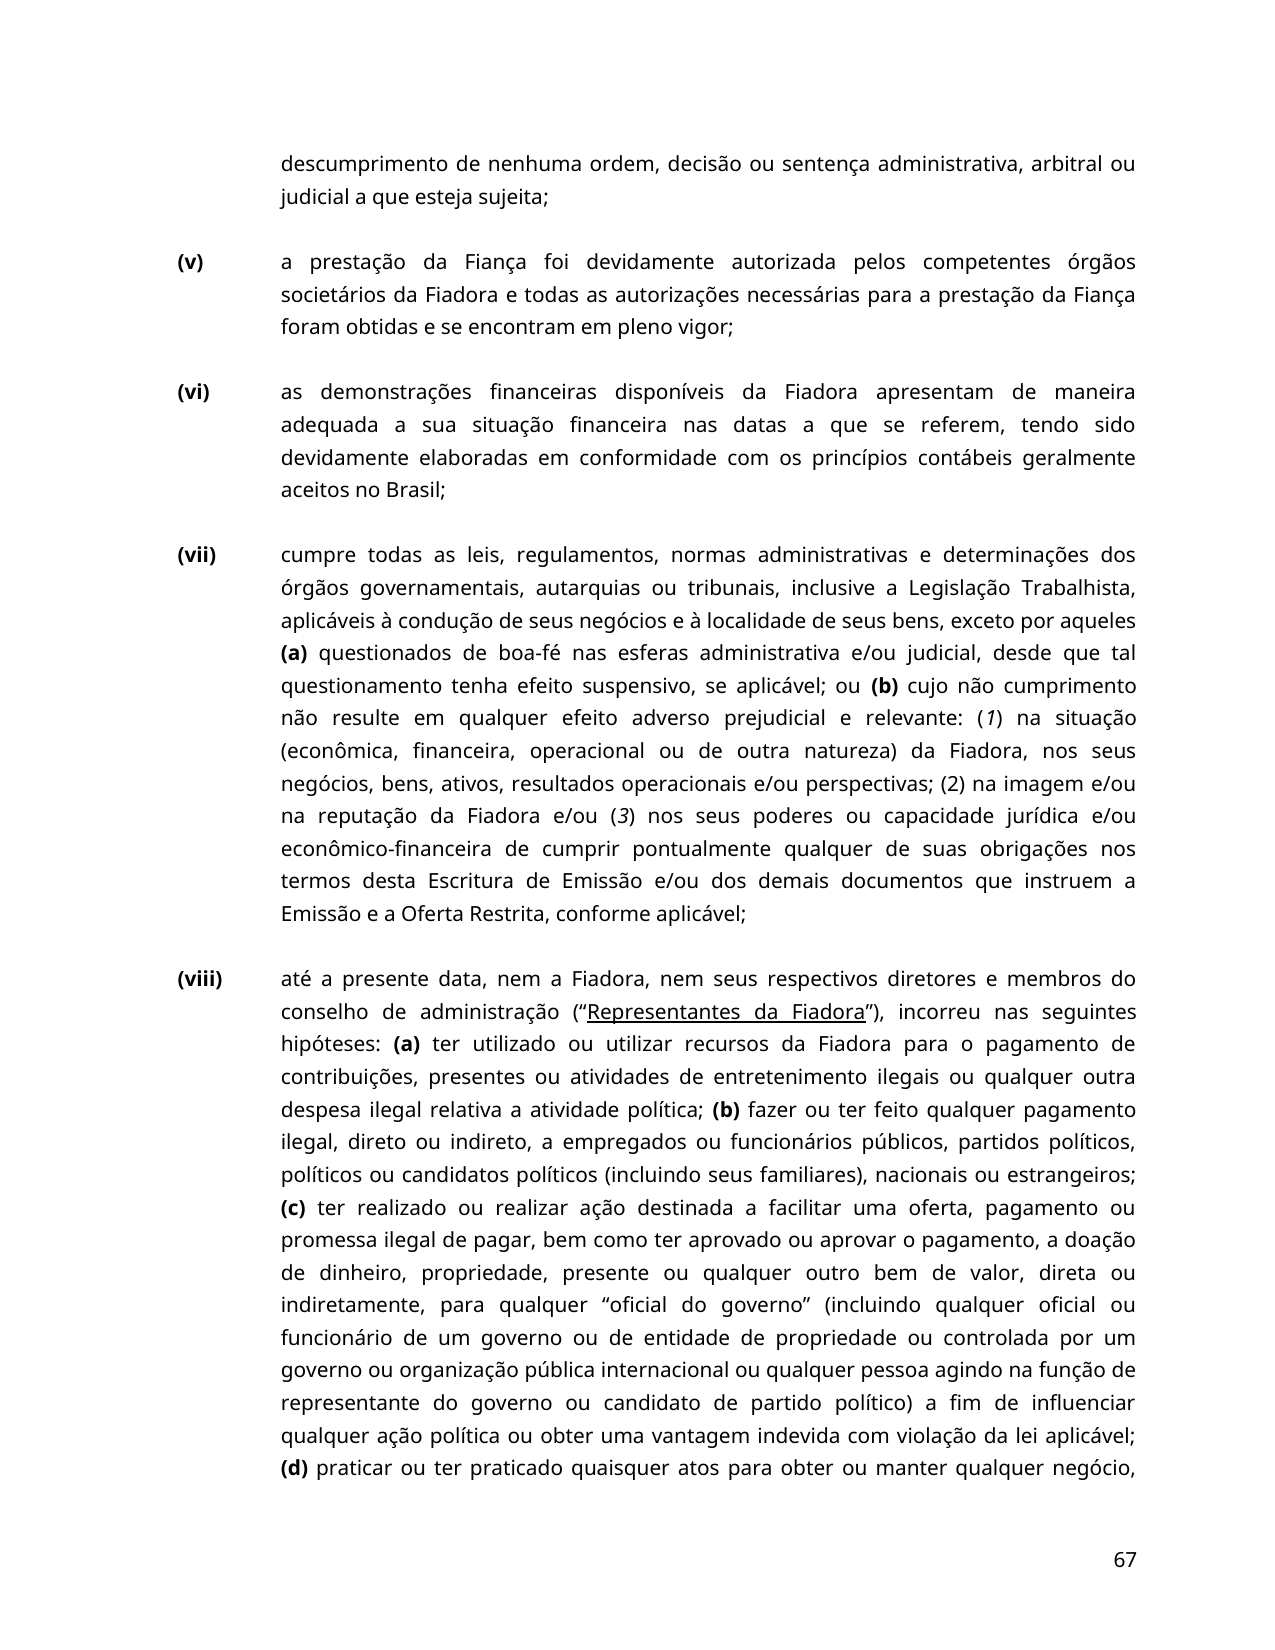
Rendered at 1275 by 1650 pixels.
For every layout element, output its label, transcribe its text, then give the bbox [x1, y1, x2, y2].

list cumpre todas as leis, regulamentos, normas administrativas e determinações dos órgãos governamentais, autarquias ou tribunais, inclusive a Legislação Trabalhista, aplicáveis à condução de seus negócios e à localidade de seus bens, exceto por aqueles (a) questionados de boa-fé nas esferas administrativa e/ou judicial, desde que tal questionamento tenha efeito suspensivo, se aplicável; ou (b) cujo não cumprimento não resulte em qualquer efeito adverso prejudicial e relevante: (1) na situação (econômica, financeira, operacional ou de outra natureza) da Fiadora, nos seus negócios, bens, ativos, resultados operacionais e/ou perspectivas; (2) na imagem e/ou na reputação da Fiadora e/ou (3) nos seus poderes ou capacidade jurídica e/ou econômico-financeira de cumprir pontualmente qualquer de suas obrigações nos termos desta Escritura de Emissão e/ou dos demais documentos que instruem a Emissão e a Oferta Restrita, conforme aplicável; [177, 541, 1137, 928]
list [177, 149, 1137, 210]
list as demonstrações financeiras disponíveis da Fiadora apresentam de maneira adequada a sua situação financeira nas datas a que se referem, tendo sido devidamente elaboradas em conformidade com os princípios contábeis geralmente aceitos no Brasil; [177, 377, 1137, 504]
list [177, 964, 1137, 1482]
list a prestação da Fiança foi devidamente autorizada pelos competentes órgãos societários da Fiadora e todas as autorizações necessárias para a prestação da Fiança foram obtidas e se encontram em pleno vigor; [177, 247, 1137, 341]
